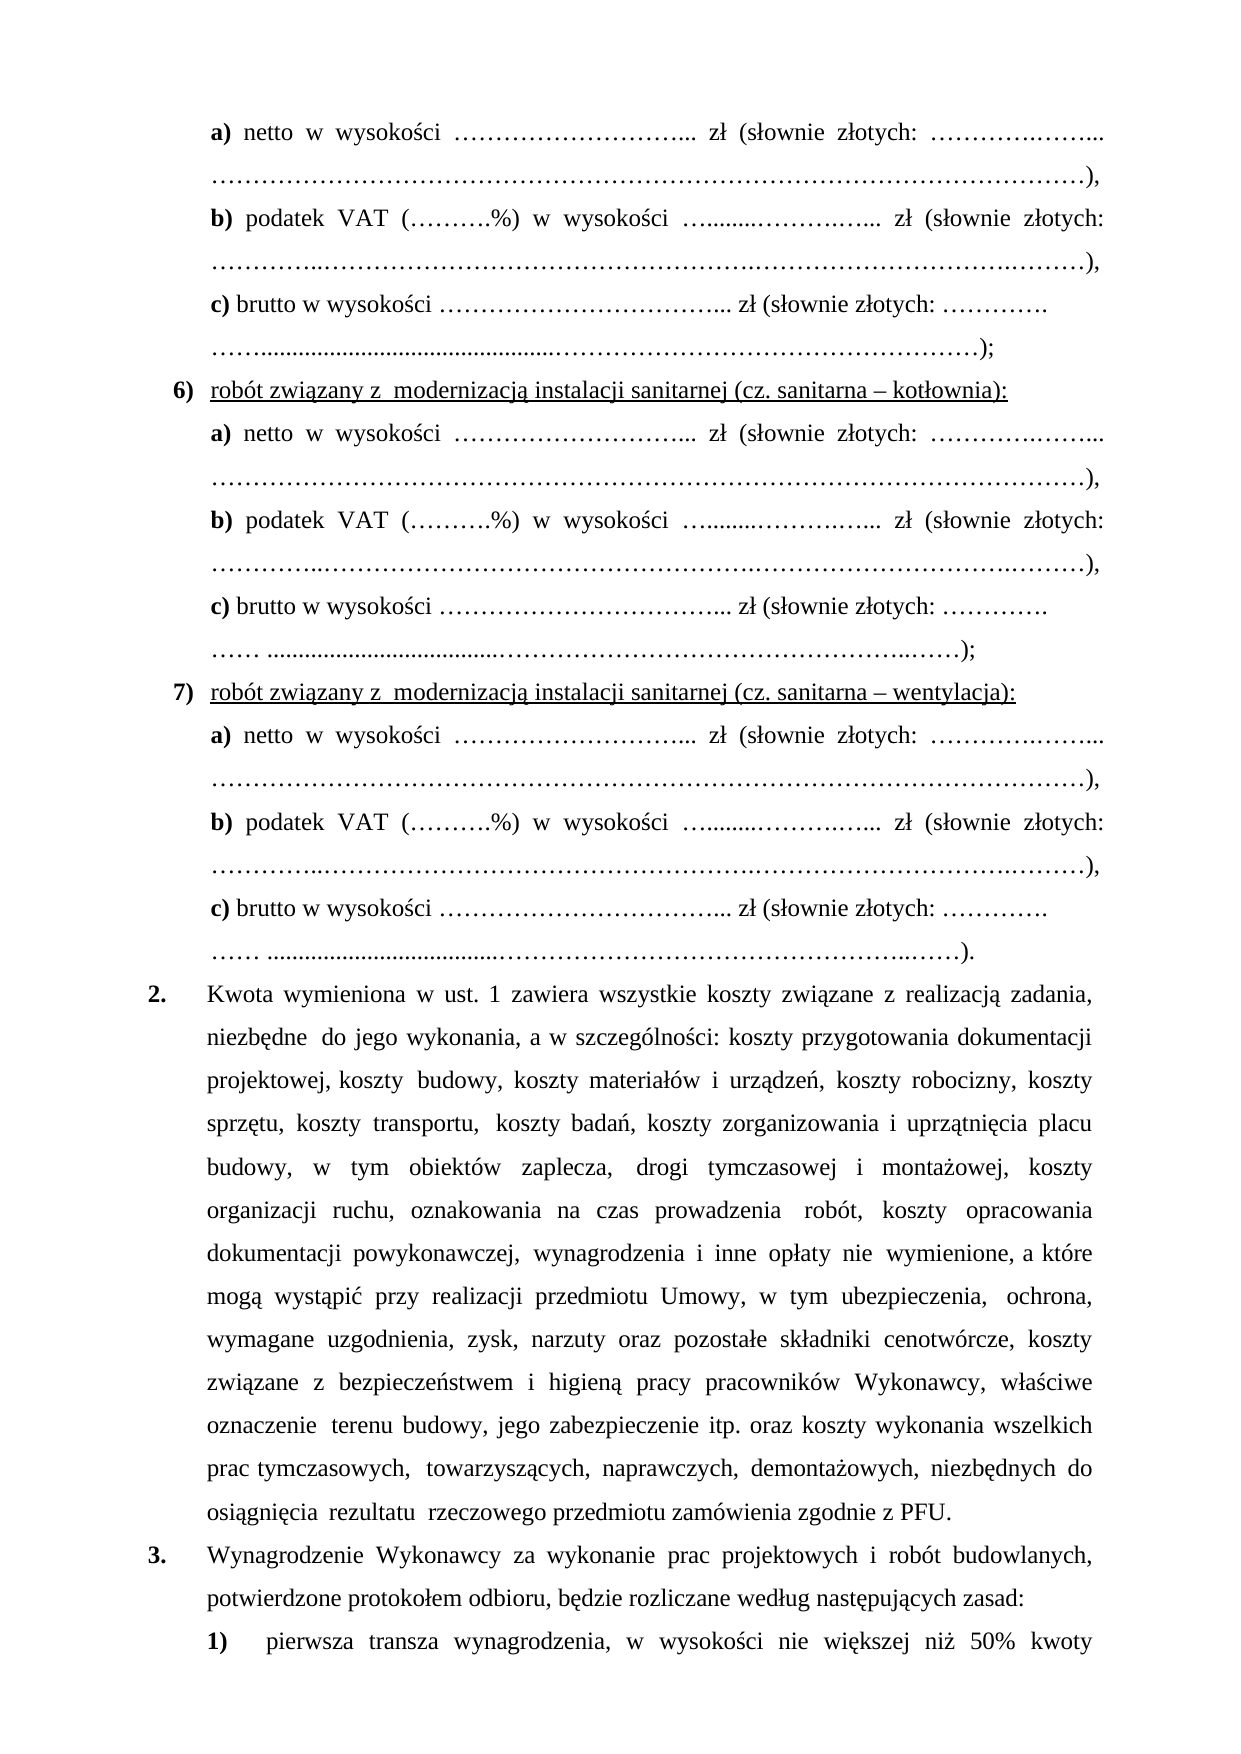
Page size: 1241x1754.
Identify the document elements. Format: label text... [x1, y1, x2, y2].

list robót związany z modernizacją instalacji sanitarnej (cz. sanitarna – kotłownia): [173, 375, 1105, 404]
text a) netto w wysokości ………………………... zł (słownie złotych: ………….……... ……………………………………………………………………………………………), [210, 720, 1105, 792]
text a) netto w wysokości ………………………... zł (słownie złotych: ………….……... ……………………………………………………………………………………………), [210, 117, 1105, 188]
text c) brutto w wysokości ……………………………... zł (słownie złotych: ………….…… .....................................…………………………………………..……). [210, 893, 1083, 965]
list robót związany z modernizacją instalacji sanitarnej (cz. sanitarna – wentylacja): [173, 677, 1105, 706]
text a) netto w wysokości ………………………... zł (słownie złotych: ………….……... ……………………………………………………………………………………………), [210, 418, 1105, 490]
text b) podatek VAT (……….%) w wysokości …........……….…... zł (słownie złotych: …………..…………………………………………….………………………….………), [210, 807, 1105, 878]
text c) brutto w wysokości ……………………………... zł (słownie złotych: ………….……...............................................……………………………………………); [210, 289, 1105, 361]
text c) brutto w wysokości ……………………………... zł (słownie złotych: ………….…… .....................................…………………………………………..……); [210, 591, 1083, 663]
text b) podatek VAT (……….%) w wysokości …........……….…... zł (słownie złotych: …………..…………………………………………….………………………….………), [210, 505, 1105, 577]
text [210, 203, 1105, 275]
list Kwota wymieniona w ust. 1 zawiera wszystkie koszty związane z realizacją zadania, niezbędne do jego wykonania, a w szczególności: koszty przygotowania dokumentacji projektowej, koszty budowy, koszty materiałów i urządzeń, koszty robocizny, koszty sprzętu, koszty transportu, koszty badań, koszty zorganizowania i uprzątnięcia placu budowy, w tym obiektów zaplecza, drogi tymczasowej i montażowej, koszty organizacji ruchu, oznakowania na czas prowadzenia robót, koszty opracowania dokumentacji powykonawczej, wynagrodzenia i inne opłaty nie wymienione, a które mogą wystąpić przy realizacji przedmiotu Umowy, w tym ubezpieczenia, ochrona, wymagane uzgodnienia, zysk, narzuty oraz pozostałe składniki cenotwórcze, koszty związane z bezpieczeństwem i higieną pracy pracowników Wykonawcy, właściwe oznaczenie terenu budowy, jego zabezpieczenie itp. oraz koszty wykonania wszelkich prac tymczasowych, towarzyszących, naprawczych, demontażowych, niezbędnych do osiągnięcia rezultatu rzeczowego przedmiotu zamówienia zgodnie z PFU. [148, 979, 1093, 1525]
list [207, 1626, 1092, 1655]
list Wynagrodzenie Wykonawcy za wykonanie prac projektowych i robót budowlanych, potwierdzone protokołem odbioru, będzie rozliczane według następujących zasad: [148, 1540, 1092, 1612]
